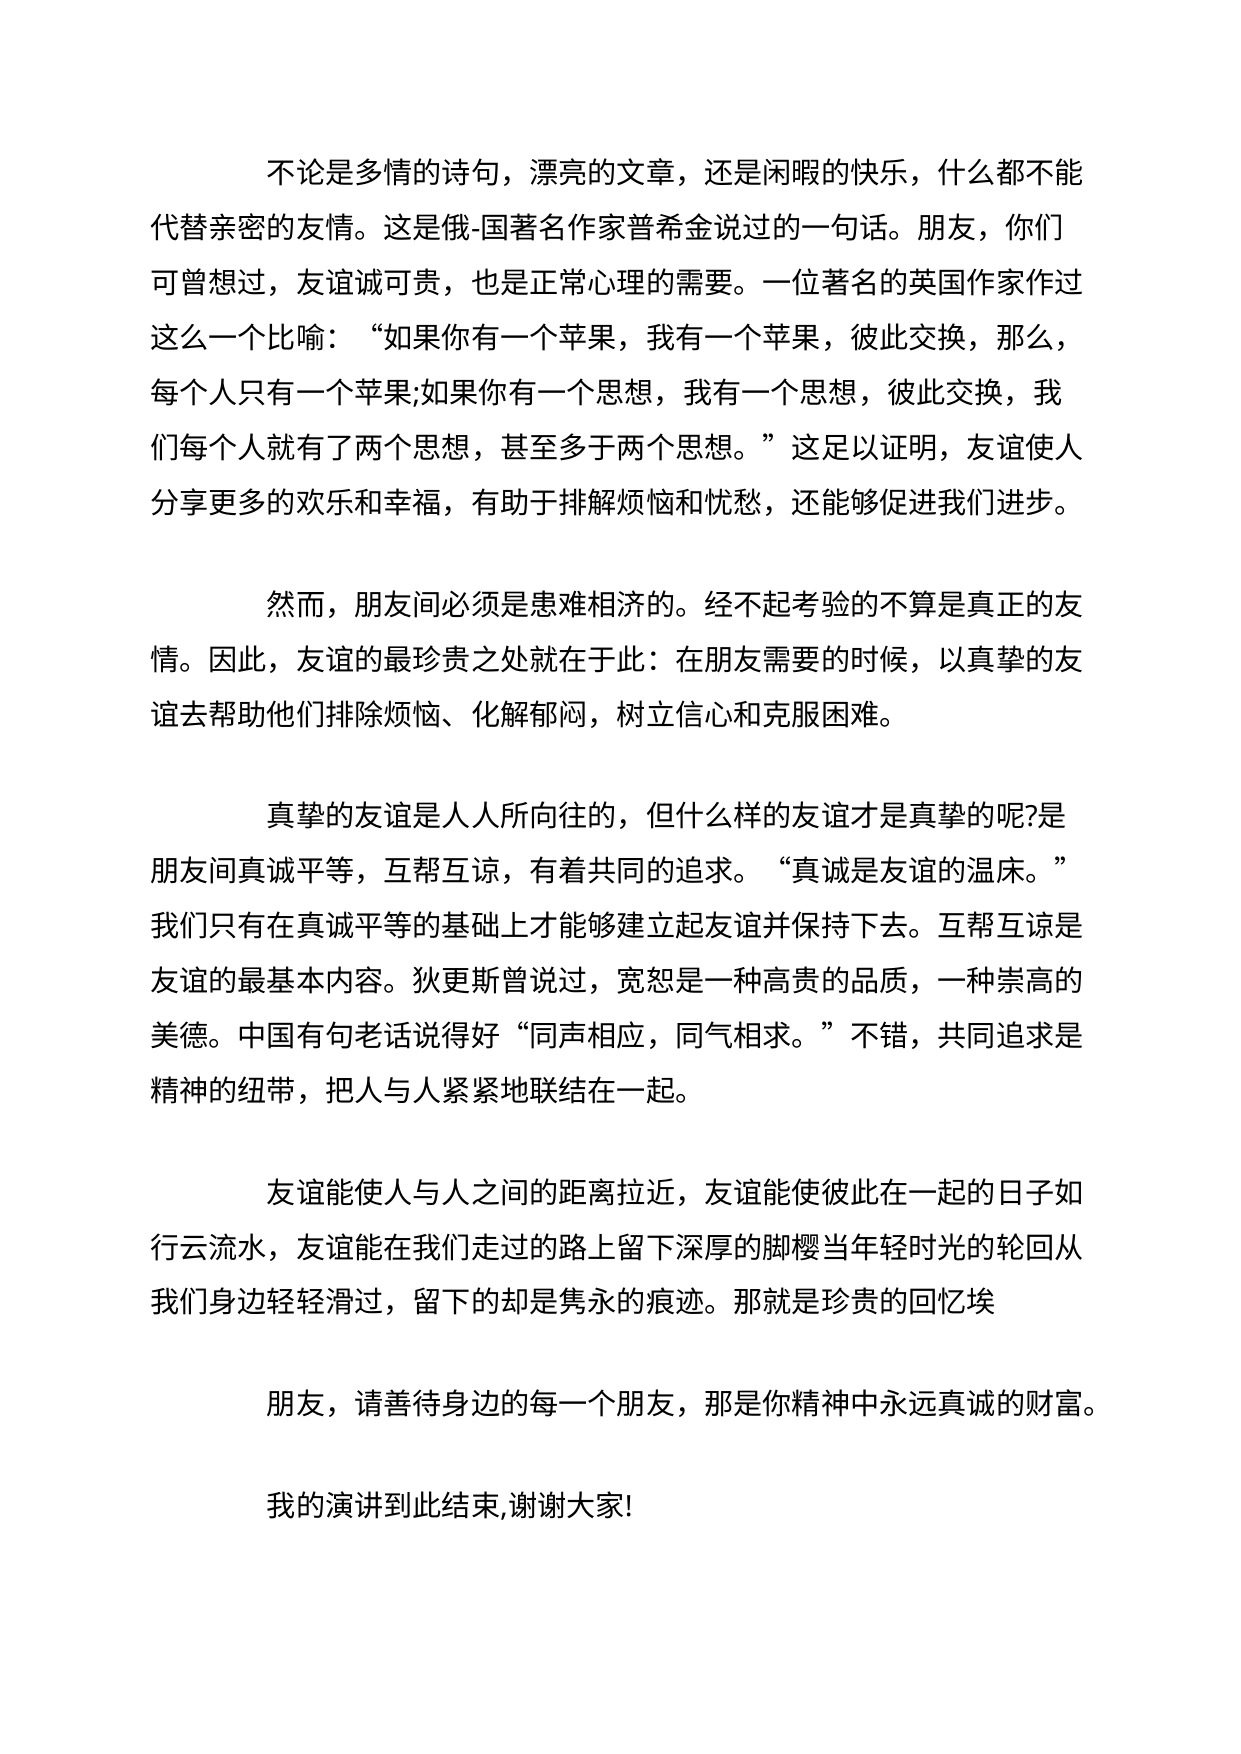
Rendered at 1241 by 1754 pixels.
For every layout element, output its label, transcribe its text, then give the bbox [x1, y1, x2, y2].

text 我的演讲到此结束,谢谢大家! [150, 1483, 1090, 1525]
text 然而，朋友间必须是患难相济的。经不起考验的不算是真正的友情。因此，友谊的最珍贵之处就在于此：在朋友需要的时候，以真挚的友谊去帮助他们排除烦恼、化解郁闷，树立信心和克服困难。 [150, 581, 1090, 733]
text 朋友，请善待身边的每一个朋友，那是你精神中永远真诚的财富。 [150, 1381, 1090, 1423]
text 不论是多情的诗句，漂亮的文章，还是闲暇的快乐，什么都不能代替亲密的友情。这是俄-国著名作家普希金说过的一句话。朋友，你们可曾想过，友谊诚可贵，也是正常心理的需要。一位著名的英国作家作过这么一个比喻：“如果你有一个苹果，我有一个苹果，彼此交换，那么，每个人只有一个苹果;如果你有一个思想，我有一个思想，彼此交换，我们每个人就有了两个思想，甚至多于两个思想。”这足以证明，友谊使人分享更多的欢乐和幸福，有助于排解烦恼和忧愁，还能够促进我们进步。 [150, 150, 1090, 522]
text 友谊能使人与人之间的距离拉近，友谊能使彼此在一起的日子如行云流水，友谊能在我们走过的路上留下深厚的脚樱当年轻时光的轮回从我们身边轻轻滑过，留下的却是隽永的痕迹。那就是珍贵的回忆埃 [150, 1169, 1090, 1321]
text 真挚的友谊是人人所向往的，但什么样的友谊才是真挚的呢?是朋友间真诚平等，互帮互谅，有着共同的追求。“真诚是友谊的温床。”我们只有在真诚平等的基础上才能够建立起友谊并保持下去。互帮互谅是友谊的最基本内容。狄更斯曾说过，宽恕是一种高贵的品质，一种崇高的美德。中国有句老话说得好“同声相应，同气相求。”不错，共同追求是精神的纽带，把人与人紧紧地联结在一起。 [150, 793, 1090, 1110]
